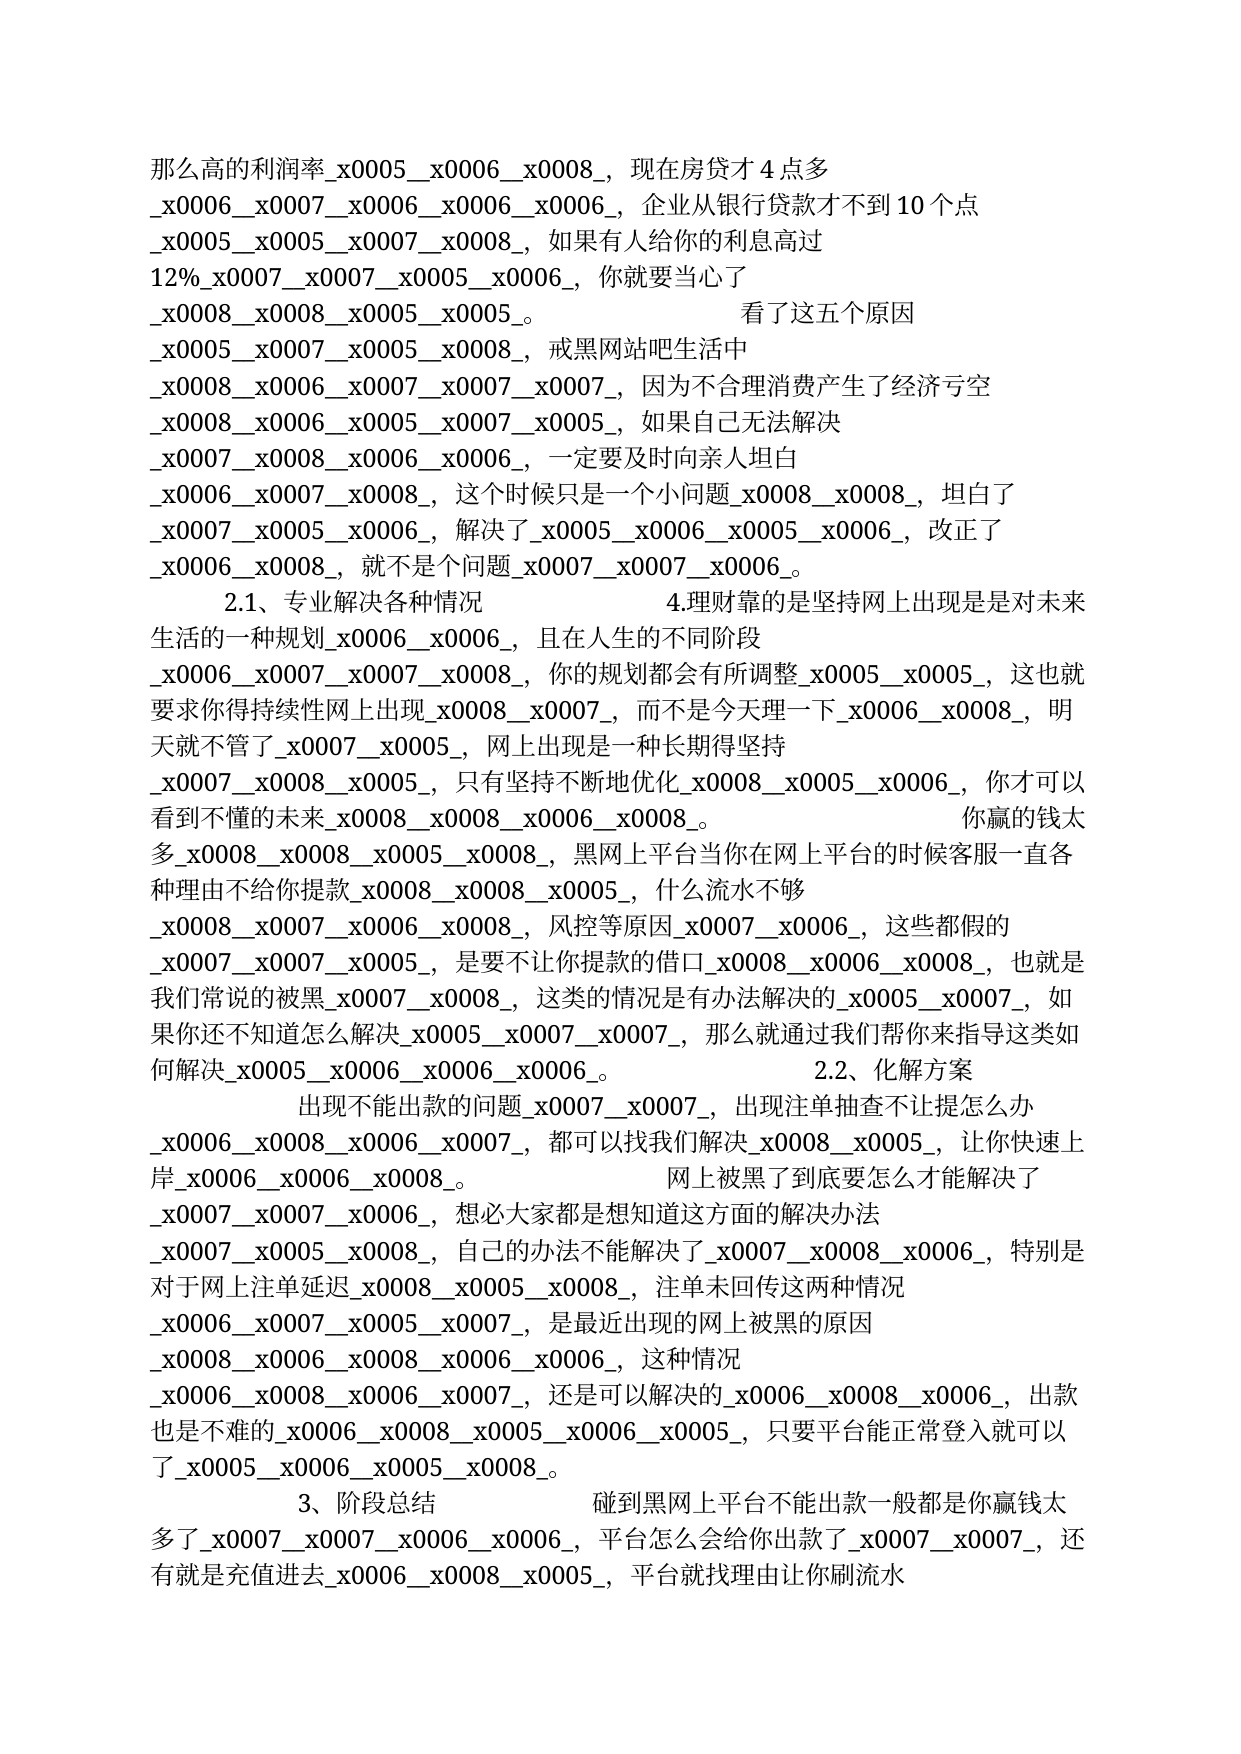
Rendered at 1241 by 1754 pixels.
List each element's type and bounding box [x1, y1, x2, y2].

text [150, 150, 1090, 1592]
